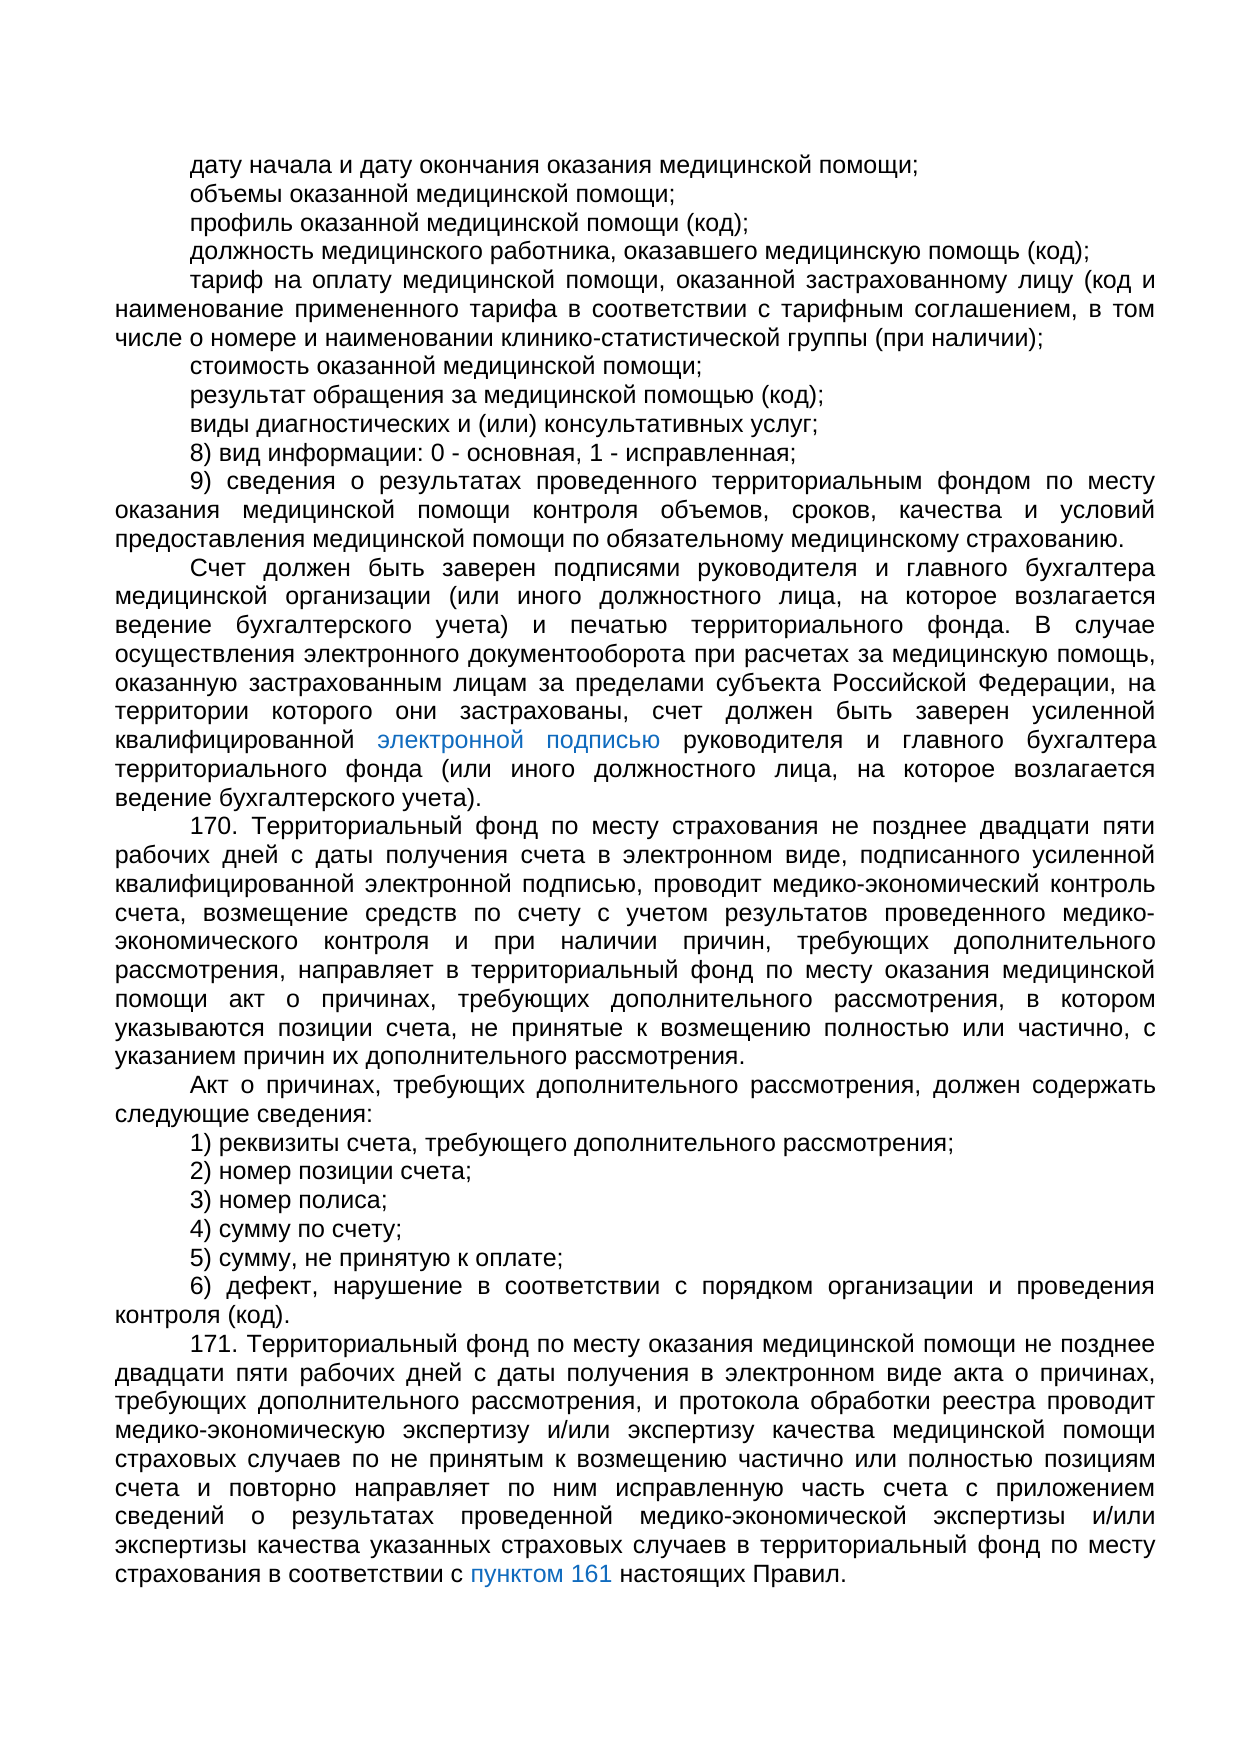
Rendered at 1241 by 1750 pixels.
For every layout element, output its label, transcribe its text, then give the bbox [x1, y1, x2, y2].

text 171. Территориальный фонд по месту оказания медицинской помощи не позднее двадцати пяти рабочих дней с даты получения в электронном виде акта о причинах, требующих дополнительного рассмотрения, и протокола обработки реестра проводит медико-экономическую экспертизу и/или экспертизу качества медицинской помощи страховых случаев по не принятым к возмещению частично или полностью позициям счета и повторно направляет по ним исправленную часть счета с приложением сведений о результатах проведенной медико-экономической экспертизы и/или экспертизы качества указанных страховых случаев в территориальный фонд по месту страхования в соответствии с пунктом 161 настоящих Правил. [114, 1329, 1157, 1587]
text 5) сумму, не принятую к оплате; [114, 1242, 1157, 1271]
text 9) сведения о результатах проведенного территориальным фондом по месту оказания медицинской помощи контроля объемов, сроков, качества и условий предоставления медицинской помощи по обязательному медицинскому страхованию. [114, 466, 1157, 552]
text Счет должен быть заверен подписями руководителя и главного бухгалтера медицинской организации (или иного должностного лица, на которое возлагается ведение бухгалтерского учета) и печатью территориального фонда. В случае осуществления электронного документооборота при расчетах за медицинскую помощь, оказанную застрахованным лицам за пределами субъекта Российской Федерации, на территории которого они застрахованы, счет должен быть заверен усиленной квалифицированной электронной подписью руководителя и главного бухгалтера территориального фонда (или иного должностного лица, на которое возлагается ведение бухгалтерского учета). [114, 552, 1157, 811]
text стоимость оказанной медицинской помощи; [114, 351, 1157, 380]
text Акт о причинах, требующих дополнительного рассмотрения, должен содержать следующие сведения: [114, 1070, 1157, 1127]
text дату начала и дату окончания оказания медицинской помощи; [114, 150, 1157, 179]
text 1) реквизиты счета, требующего дополнительного рассмотрения; [114, 1127, 1157, 1156]
text 170. Территориальный фонд по месту страхования не позднее двадцати пяти рабочих дней с даты получения счета в электронном виде, подписанного усиленной квалифицированной электронной подписью, проводит медико-экономический контроль счета, возмещение средств по счету с учетом результатов проведенного медико-экономического контроля и при наличии причин, требующих дополнительного рассмотрения, направляет в территориальный фонд по месту оказания медицинской помощи акт о причинах, требующих дополнительного рассмотрения, в котором указываются позиции счета, не принятые к возмещению полностью или частично, с указанием причин их дополнительного рассмотрения. [114, 811, 1157, 1070]
text результат обращения за медицинской помощью (код); [114, 380, 1157, 409]
text 6) дефект, нарушение в соответствии с порядком организации и проведения контроля (код). [114, 1271, 1157, 1329]
text 2) номер позиции счета; [114, 1156, 1157, 1185]
text должность медицинского работника, оказавшего медицинскую помощь (код); [114, 236, 1157, 265]
text 4) сумму по счету; [114, 1214, 1157, 1242]
text 8) вид информации: 0 - основная, 1 - исправленная; [114, 437, 1157, 466]
text 3) номер полиса; [114, 1185, 1157, 1214]
text объемы оказанной медицинской помощи; [114, 179, 1157, 207]
text тариф на оплату медицинской помощи, оказанной застрахованному лицу (код и наименование примененного тарифа в соответствии с тарифным соглашением, в том числе о номере и наименовании клинико-статистической группы (при наличии); [114, 265, 1157, 351]
text виды диагностических и (или) консультативных услуг; [114, 409, 1157, 437]
text профиль оказанной медицинской помощи (код); [114, 207, 1157, 236]
